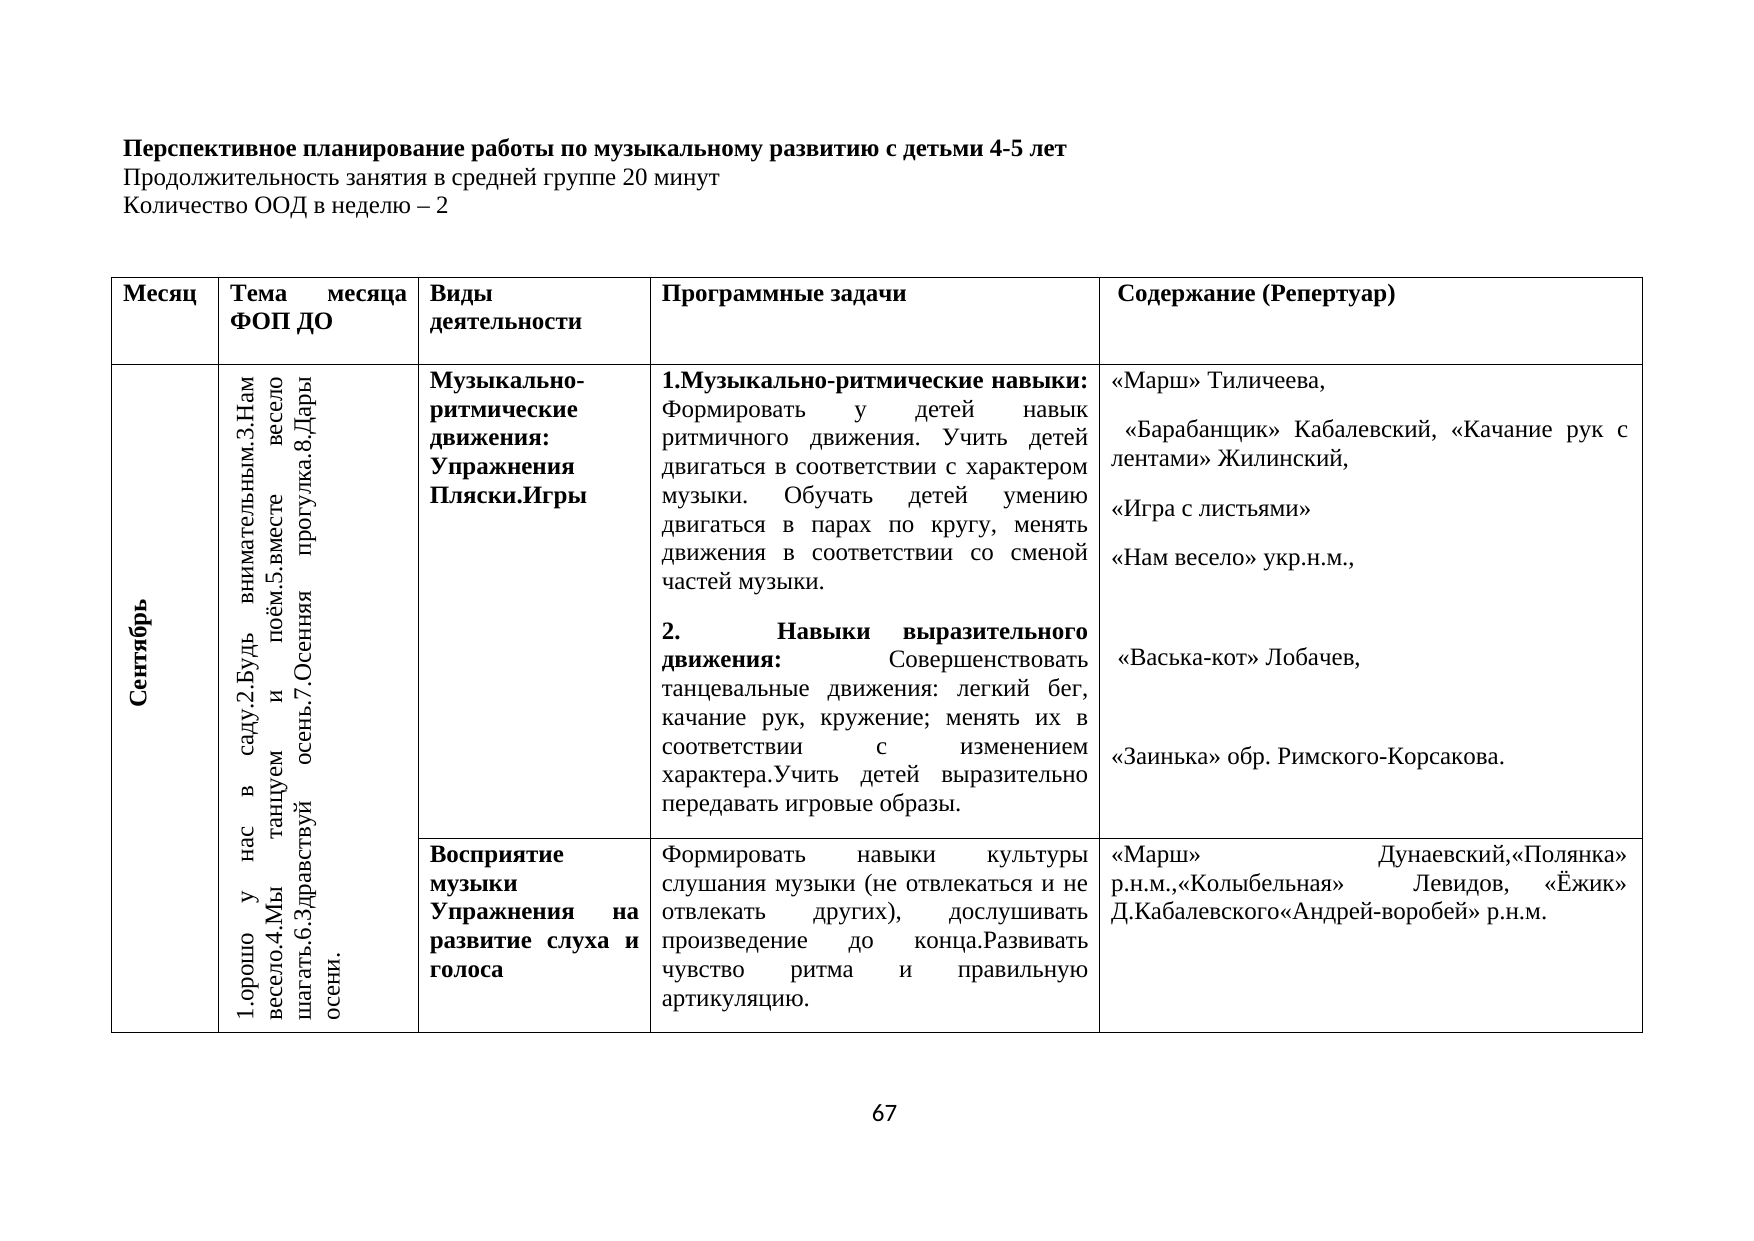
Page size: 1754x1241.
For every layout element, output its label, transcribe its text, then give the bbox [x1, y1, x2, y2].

table_cell 1.орошо у нас в саду.2.Будь внимательным.3.Нам весело.4.Мы танцуем и поём.5.вместе весело шагать.6.Здравствуй осень.7.Осенняя прогулка.8.Дары осени. [219, 365, 418, 1032]
table_cell Музыкально-ритмические движения: Упражнения Пляски.Игры [419, 365, 650, 838]
table_cell 1.Музыкально-ритмические навыки: Формировать у детей навык ритмичного движения. Учить детей двигаться в соответствии с характером музыки. Обучать детей умению двигаться в парах по кругу, менять движения в соответствии со сменой частей музыки. 2. Навыки выразительного движения: Совершенствовать танцевальные движения: легкий бег, качание рук, кружение; менять их в соответствии с изменением характера.Учить детей выразительно передавать игровые образы. [651, 365, 1099, 838]
text Перспективное планирование работы по музыкальному развитию с детьми 4-5 лет [123, 133, 1646, 162]
table_header Содержание (Репертуар) [1100, 278, 1642, 364]
table_header Месяц [112, 278, 218, 364]
text Количество ООД в неделю – 2 [123, 190, 1646, 219]
table_header Тема месяца ФОП ДО [219, 278, 418, 364]
table_cell Сентябрь [112, 365, 218, 1032]
table_header Программные задачи [651, 278, 1099, 364]
table_cell Восприятие музыки Упражнения на развитие слуха и голоса [419, 839, 650, 1032]
table_cell «Марш» Тиличеева, «Барабанщик» Кабалевский, «Качание рук с лентами» Жилинский, «Игра с листьями» «Нам весело» укр.н.м., «Васька-кот» Лобачев, «Заинька» обр. Римского-Корсакова. [1100, 365, 1642, 838]
table_cell Формировать навыки культуры слушания музыки (не отвлекаться и не отвлекать других), дослушивать произведение до конца.Развивать чувство ритма и правильную артикуляцию. [651, 839, 1099, 1032]
table_header Виды деятельности [419, 278, 650, 364]
text Продолжительность занятия в средней группе 20 минут [123, 162, 1646, 190]
table_cell «Марш» Дунаевский,«Полянка» р.н.м.,«Колыбельная» Левидов, «Ёжик» Д.Кабалевского«Андрей-воробей» р.н.м. [1100, 839, 1642, 1032]
